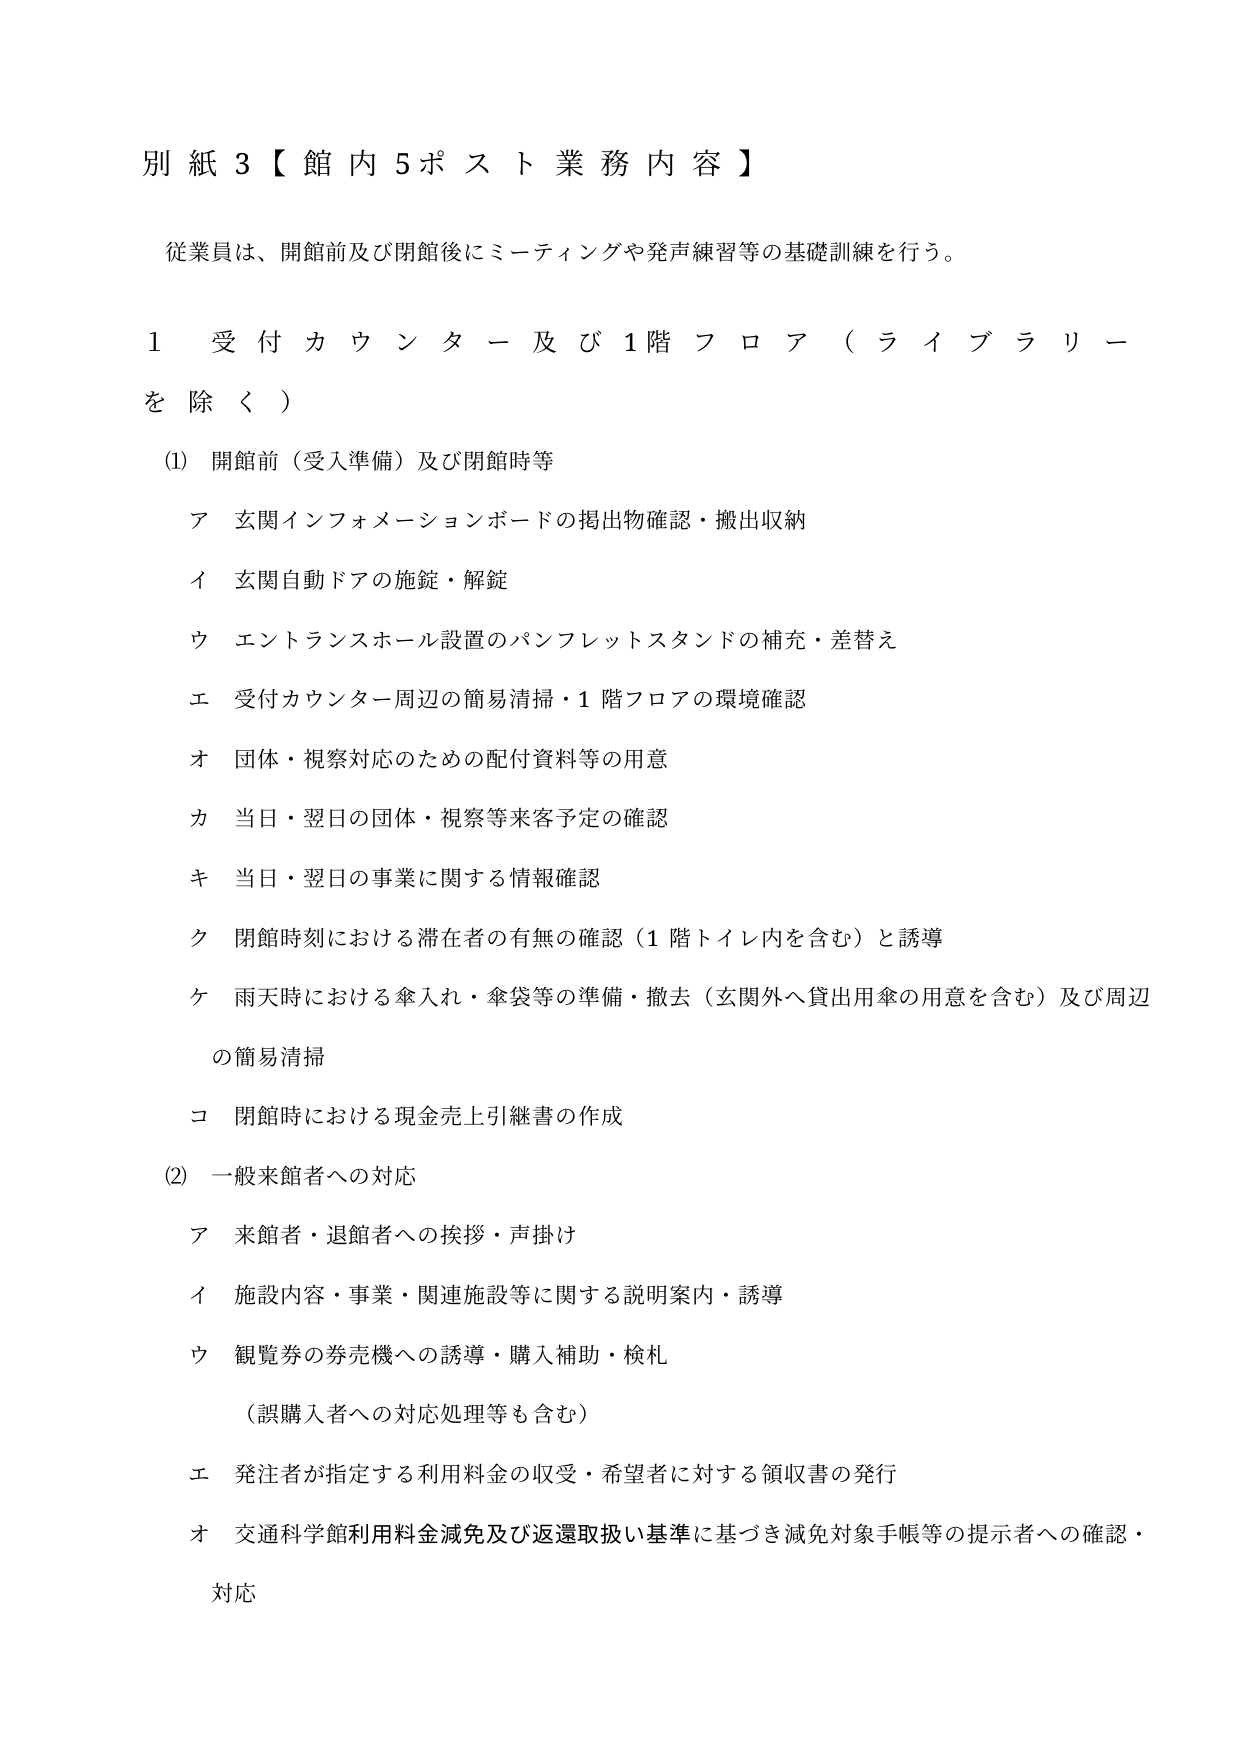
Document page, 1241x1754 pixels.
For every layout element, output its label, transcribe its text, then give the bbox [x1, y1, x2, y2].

text ⑵ 一般来館者への対応 [142, 1145, 1151, 1205]
text 別紙3【館内5ポスト業務内容】 [142, 132, 1151, 192]
text ⑴ 開館前（受入準備）及び閉館時等 [142, 430, 1151, 490]
text ア 来館者・退館者への挨拶・声掛け [142, 1205, 1151, 1264]
text コ 閉館時における現金売上引継書の作成 [188, 1086, 1151, 1145]
text ア 玄関インフォメーションボードの掲出物確認・搬出収納 [142, 490, 1151, 549]
text エ 受付カウンター周辺の簡易清掃・1階フロアの環境確認 [142, 668, 1151, 728]
text オ 交通科学館利用料金減免及び返還取扱い基準に基づき減免対象手帳等の提示者への確認・対応 [188, 1503, 1151, 1622]
text （誤購入者への対応処理等も含む） [142, 1383, 1151, 1443]
text ク 閉館時刻における滞在者の有無の確認（1階トイレ内を含む）と誘導 [188, 907, 1151, 966]
text オ 団体・視察対応のための配付資料等の用意 [142, 728, 1151, 788]
list 従業員は、開館前及び閉館後にミーティングや発声練習等の基礎訓練を行う。 [163, 222, 1151, 281]
text ケ 雨天時における傘入れ・傘袋等の準備・撤去（玄関外へ貸出用傘の用意を含む）及び周辺の簡易清掃 [188, 966, 1151, 1086]
text カ 当日・翌日の団体・視察等来客予定の確認 [142, 788, 1151, 847]
text イ 玄関自動ドアの施錠・解錠 [188, 549, 1151, 609]
text ウ 観覧券の券売機への誘導・購入補助・検札 [142, 1324, 1151, 1383]
text ウ エントランスホール設置のパンフレットスタンドの補充・差替え [142, 609, 1151, 668]
text エ 発注者が指定する利用料金の収受・希望者に対する領収書の発行 [142, 1443, 1151, 1503]
text １ 受付カウンター及び1階フロア（ライブラリーを除く） [142, 311, 1151, 430]
text イ 施設内容・事業・関連施設等に関する説明案内・誘導 [142, 1264, 1151, 1324]
text キ 当日・翌日の事業に関する情報確認 [142, 847, 1151, 907]
